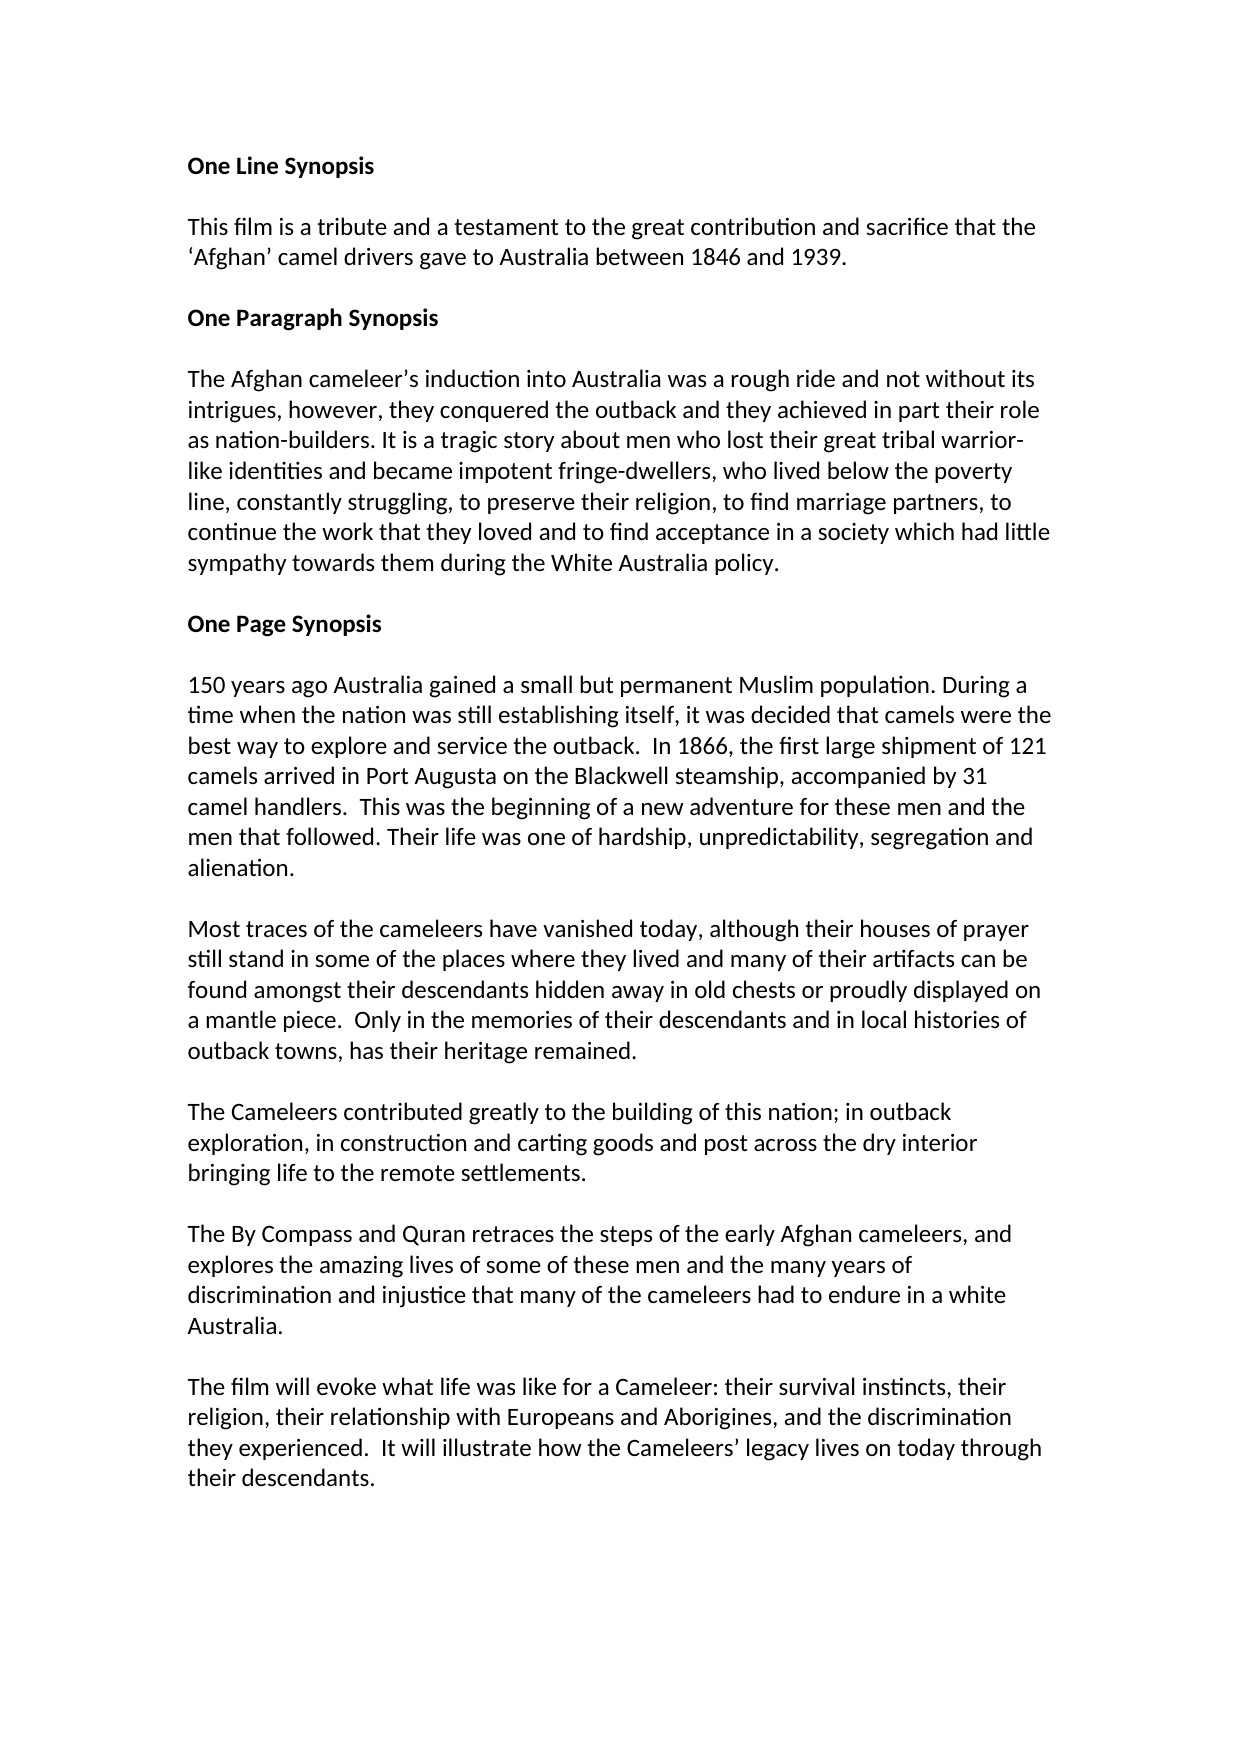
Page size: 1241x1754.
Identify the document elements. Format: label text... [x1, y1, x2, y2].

text The Cameleers contributed greatly to the building of this nation; in outback exploration, in construction and carting goods and post across the dry interior bringing life to the remote settlements. [187, 1096, 1053, 1188]
subtitle One Line Synopsis [187, 150, 1053, 181]
text The film will evoke what life was like for a Cameleer: their survival instincts, their religion, their relationship with Europeans and Aborigines, and the discrimination they experienced. It will illustrate how the Cameleers’ legacy lives on today through their descendants. [187, 1371, 1053, 1493]
text One Page Synopsis [187, 608, 1053, 638]
text Most traces of the cameleers have vanished today, although their houses of prayer still stand in some of the places where they lived and many of their artifacts can be found amongst their descendants hidden away in old chests or proudly displayed on a mantle piece. Only in the memories of their descendants and in local histories of outback towns, has their heritage remained. [187, 913, 1053, 1066]
text The By Compass and Quran retraces the steps of the early Afghan cameleers, and explores the amazing lives of some of these men and the many years of discrimination and injustice that many of the cameleers had to endure in a white Australia. [187, 1218, 1053, 1340]
text The Afghan cameleer’s induction into Australia was a rough ride and not without its intrigues, however, they conquered the outback and they achieved in part their role as nation-builders. It is a tragic story about men who lost their great tribal warrior-like identities and became impotent fringe-dwellers, who lived below the poverty line, constantly struggling, to preserve their religion, to find marriage partners, to continue the work that they loved and to find acceptance in a society which had little sympathy towards them during the White Australia policy. [187, 364, 1053, 577]
text 150 years ago Australia gained a small but permanent Muslim population. During a time when the nation was still establishing itself, it was decided that camels were the best way to explore and service the outback. In 1866, the first large shipment of 121 camels arrived in Port Augusta on the Blackwell steamship, accompanied by 31 camel handlers. This was the beginning of a new adventure for these men and the men that followed. Their life was one of hardship, unpredictability, segregation and alienation. [187, 669, 1053, 882]
text One Paragraph Synopsis [187, 303, 1053, 333]
text This film is a tribute and a testament to the great contribution and sacrifice that the ‘Afghan’ camel drivers gave to Australia between 1846 and 1939. [187, 211, 1053, 272]
